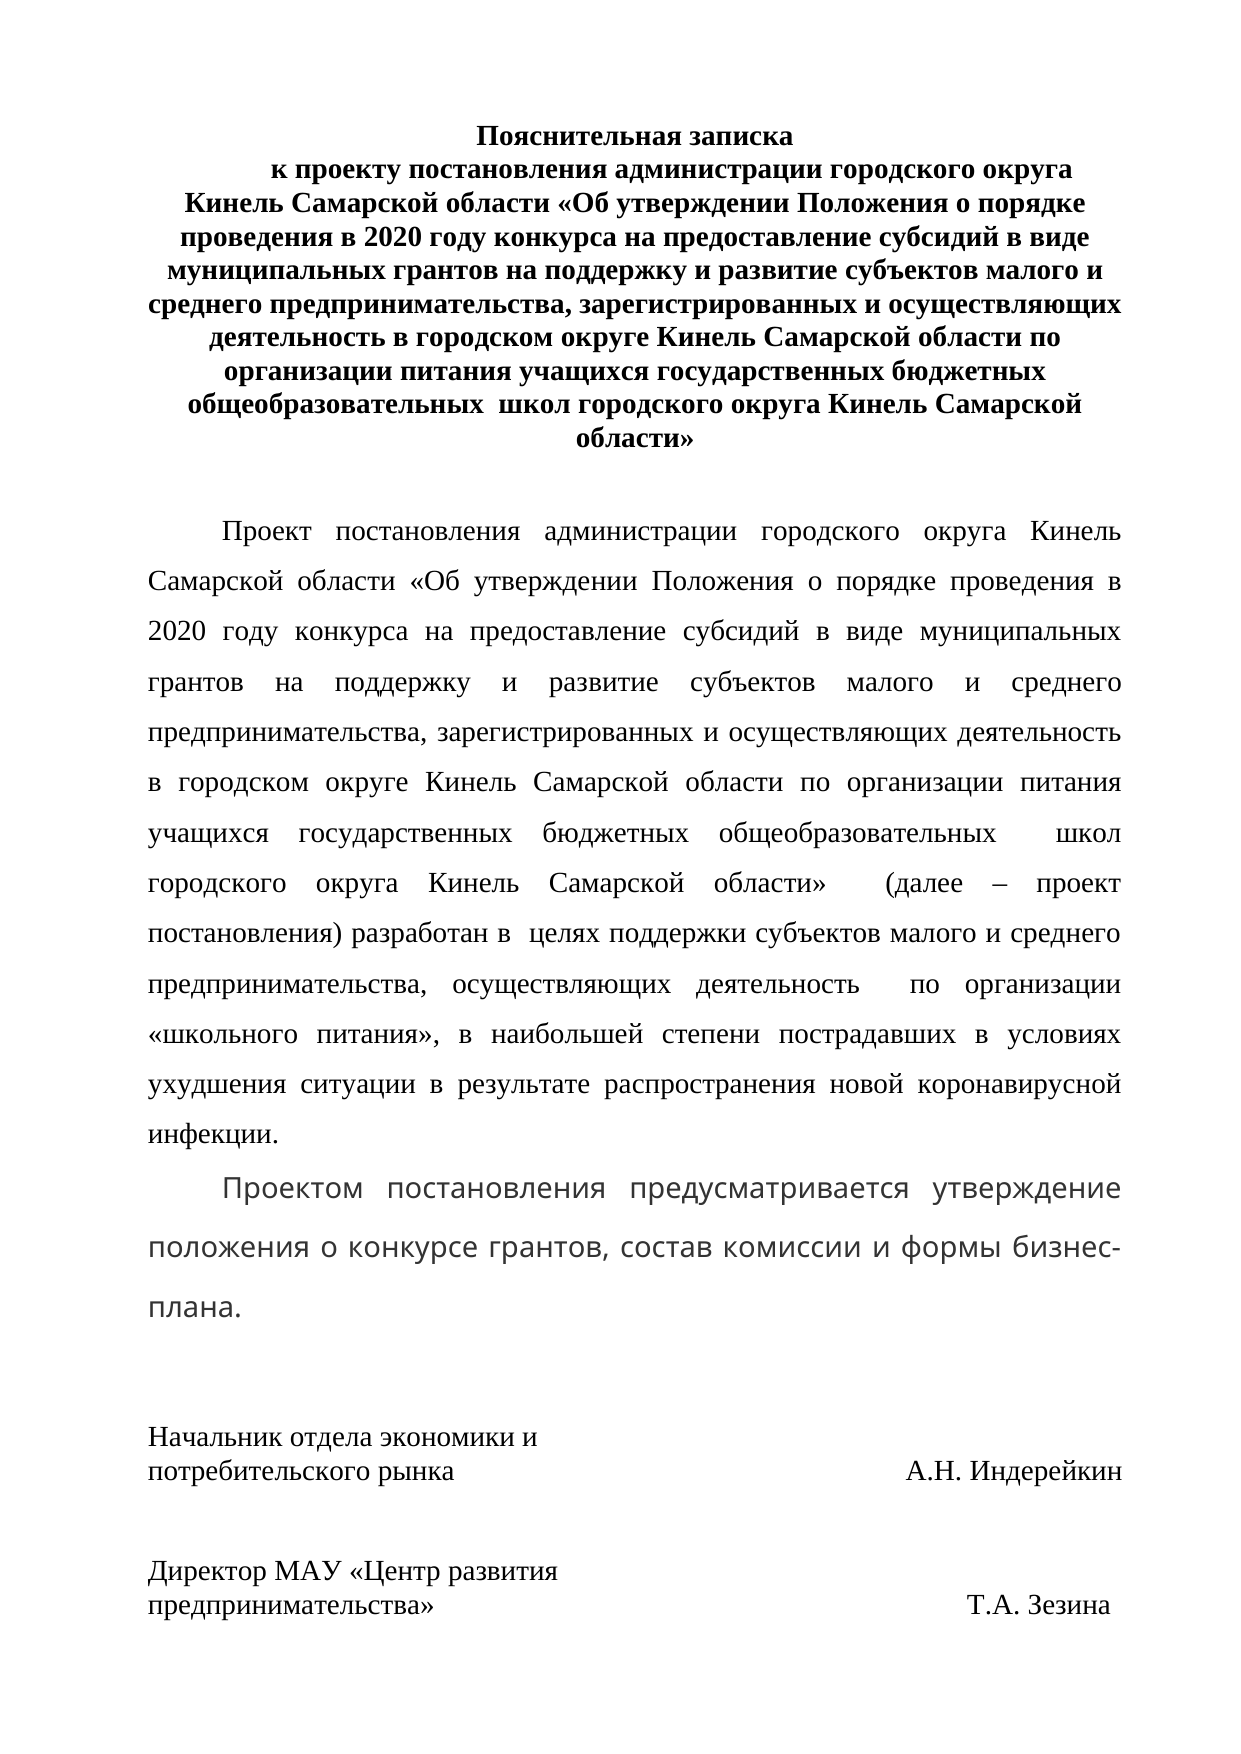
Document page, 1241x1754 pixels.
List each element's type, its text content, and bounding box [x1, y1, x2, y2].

text Директор МАУ «Центр развития [148, 1553, 1122, 1587]
text к проекту постановления администрации городского округа Кинель Самарской области «Об утверждении Положения о порядке проведения в 2020 году конкурса на предоставление субсидий в виде муниципальных грантов на поддержку и развитие субъектов малого и среднего предпринимательства, зарегистрированных и осуществляющих деятельность в городском округе Кинель Самарской области по организации питания учащихся государственных бюджетных общеобразовательных школ городского округа Кинель Самарской области» [148, 152, 1122, 453]
table_header А.Н. Индерейкин [561, 1419, 1167, 1486]
text Проектом постановления предусматривается утверждение положения о конкурсе грантов, состав комиссии и формы бизнес-плана. [148, 1167, 1122, 1326]
table_header Начальник отдела экономики и потребительского рынка [136, 1419, 561, 1486]
text предпринимательства» Т.А. Зезина [148, 1587, 1122, 1620]
text Пояснительная записка [148, 118, 1122, 152]
text Проект постановления администрации городского округа Кинель Самарской области «Об утверждении Положения о порядке проведения в 2020 году конкурса на предоставление субсидий в виде муниципальных грантов на поддержку и развитие субъектов малого и среднего предпринимательства, зарегистрированных и осуществляющих деятельность в городском округе Кинель Самарской области по организации питания учащихся государственных бюджетных общеобразовательных школ городского округа Кинель Самарской области» (далее – проект постановления) разработан в целях поддержки субъектов малого и среднего предпринимательства, осуществляющих деятельность по организации «школьного питания», в наибольшей степени пострадавших в условиях ухудшения ситуации в результате распространения новой коронавирусной инфекции. [148, 513, 1122, 1150]
